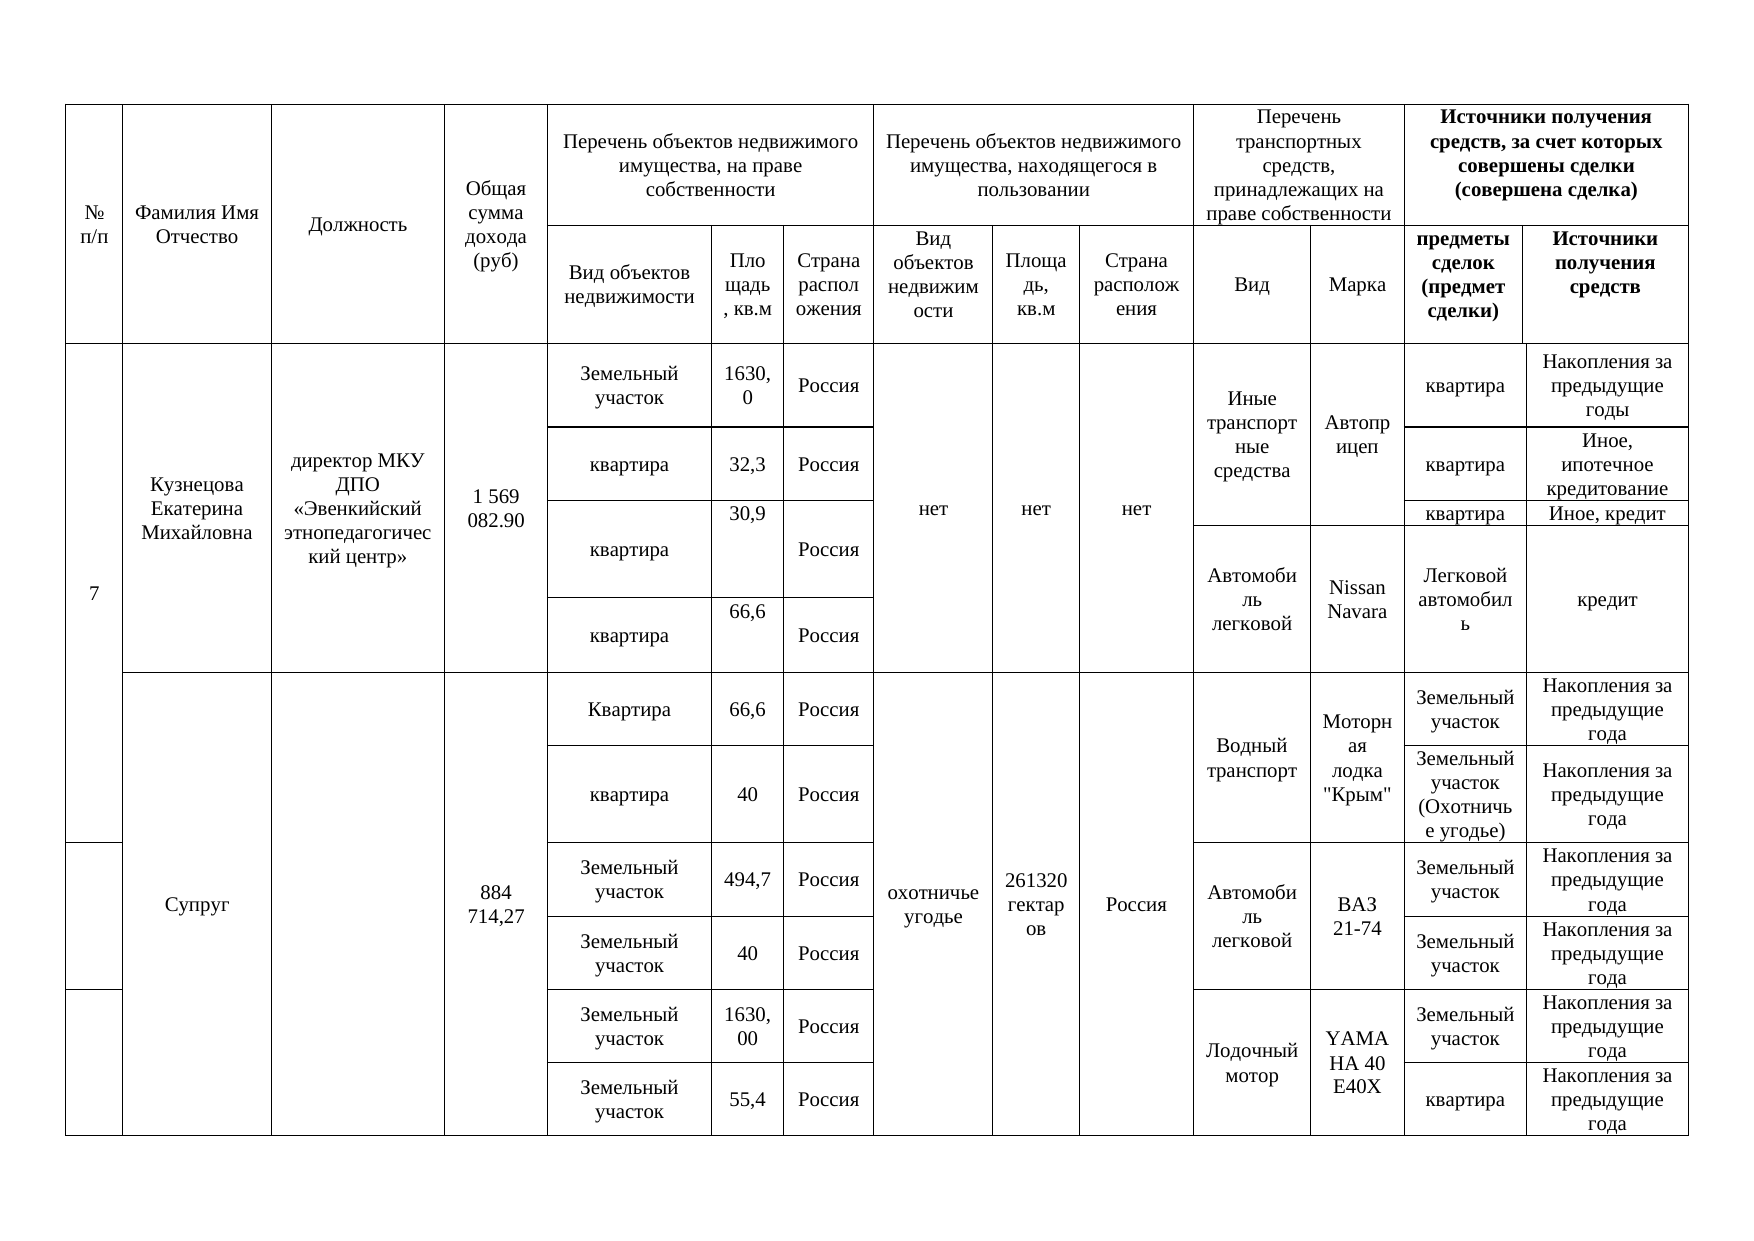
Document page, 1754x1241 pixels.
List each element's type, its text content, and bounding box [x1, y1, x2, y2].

table_cell Иное, ипотечное кредитование [1527, 428, 1688, 500]
table_cell Накопления за предыдущие года [1527, 843, 1688, 916]
table_cell 7 [66, 344, 122, 842]
table_cell Накопления за предыдущие года [1527, 1063, 1688, 1135]
table_cell Вид объектов недвижимости [874, 226, 992, 343]
table_cell Земельный участок [1405, 917, 1526, 989]
table_cell Площадь, кв.м [712, 226, 783, 343]
table_cell 1630,00 [712, 990, 783, 1062]
table_cell 1 569 082.90 [445, 344, 547, 672]
table_cell Вид [1194, 226, 1310, 343]
table_cell Вид объектов недвижимости [548, 226, 711, 343]
table_cell [66, 843, 122, 989]
table_cell квартира [1405, 501, 1526, 525]
table_cell [272, 673, 444, 1135]
table_cell Земельный участок [1405, 673, 1526, 745]
table_cell Земельный участок [1405, 843, 1526, 916]
table_cell Кузнецова Екатерина Михайловна [123, 344, 271, 672]
table_cell Иное, кредит [1527, 501, 1688, 525]
table_header Фамилия Имя Отчество [123, 105, 271, 343]
table_cell Россия [784, 746, 873, 842]
table_cell Nissan Navara [1311, 526, 1404, 672]
table_cell 30,9 [712, 501, 783, 597]
table_cell Марка [1311, 226, 1404, 343]
table_cell Площадь, кв.м [993, 226, 1079, 343]
table_header Перечень объектов недвижимого имущества, на праве собственности [548, 105, 873, 225]
table_cell Накопления за предыдущие года [1527, 746, 1688, 842]
table_cell Земельный участок [548, 1063, 711, 1135]
table_cell Россия [784, 1063, 873, 1135]
table_cell Лодочный мотор [1194, 990, 1310, 1135]
table_cell квартира [548, 598, 711, 672]
table_cell квартира [1405, 344, 1526, 426]
table_cell Россия [784, 501, 873, 597]
table_cell Накопления за предыдущие годы [1527, 344, 1688, 426]
table_cell Россия [784, 344, 873, 426]
table_cell Моторная лодка "Крым" [1311, 673, 1404, 842]
table_cell Россия [1080, 673, 1193, 1135]
table_cell 40 [712, 746, 783, 842]
table_cell YAMAHA 40 E40X [1311, 990, 1404, 1135]
table_cell квартира [1405, 1063, 1526, 1135]
table_cell квартира [1405, 428, 1526, 500]
table_cell предметы сделок (предмет сделки) [1405, 226, 1522, 343]
table_cell Накопления за предыдущие года [1527, 917, 1688, 989]
table_cell Россия [784, 598, 873, 672]
table_header Источники получения средств, за счет которых совершены сделки (совершена сделка) [1405, 105, 1688, 225]
table_cell Россия [784, 673, 873, 745]
table_cell 40 [712, 917, 783, 989]
table_header Общая сумма дохода (руб) [445, 105, 547, 343]
table_cell 261320 гектаров [993, 673, 1079, 1135]
table_cell 32,3 [712, 428, 783, 500]
table_cell Страна расположения [784, 226, 873, 343]
table_cell Земельный участок (Охотничье угодье) [1405, 746, 1526, 842]
table_cell директор МКУ ДПО «Эвенкийский этнопедагогический центр» [272, 344, 444, 672]
table_cell Накопления за предыдущие года [1527, 673, 1688, 745]
table_cell охотничье угодье [874, 673, 992, 1135]
table_cell кредит [1527, 526, 1688, 672]
table_cell Земельный участок [548, 344, 711, 426]
table_cell 66,6 [712, 673, 783, 745]
table_cell нет [993, 344, 1079, 672]
table_cell Автомобиль легковой [1194, 526, 1310, 672]
table_cell ВАЗ 21-74 [1311, 843, 1404, 989]
table_cell Иные транспортные средства [1194, 344, 1310, 525]
table_cell Земельный участок [1405, 990, 1526, 1062]
table_cell Источники получения средств [1523, 226, 1688, 343]
table_cell 55,4 [712, 1063, 783, 1135]
table_header Перечень объектов недвижимого имущества, находящегося в пользовании [874, 105, 1193, 225]
table_cell Автомобиль легковой [1194, 843, 1310, 989]
table_cell 494,7 [712, 843, 783, 916]
table_cell Автоприцеп [1311, 344, 1404, 525]
table_cell 884 714,27 [445, 673, 547, 1135]
table_cell Легковой автомобиль [1405, 526, 1526, 672]
table_cell [66, 990, 122, 1135]
table_cell квартира [548, 746, 711, 842]
table_cell Земельный участок [548, 843, 711, 916]
table_cell Земельный участок [548, 990, 711, 1062]
table_cell Супруг [123, 673, 271, 1135]
table_cell Водный транспорт [1194, 673, 1310, 842]
table_cell нет [1080, 344, 1193, 672]
table_cell 66,6 [712, 598, 783, 672]
table_cell квартира [548, 501, 711, 597]
table_cell Земельный участок [548, 917, 711, 989]
table_cell Квартира [548, 673, 711, 745]
table_cell Россия [784, 843, 873, 916]
table_header Перечень транспортных средств, принадлежащих на праве собственности [1194, 105, 1404, 225]
table_cell нет [874, 344, 992, 672]
table_cell Накопления за предыдущие года [1527, 990, 1688, 1062]
table_cell 1630,0 [712, 344, 783, 426]
table_header № п/п [66, 105, 122, 343]
table_cell Россия [784, 917, 873, 989]
table_cell квартира [548, 428, 711, 500]
table_header Должность [272, 105, 444, 343]
table_cell Россия [784, 428, 873, 500]
table_cell Россия [784, 990, 873, 1062]
table_cell Страна расположения [1080, 226, 1193, 343]
